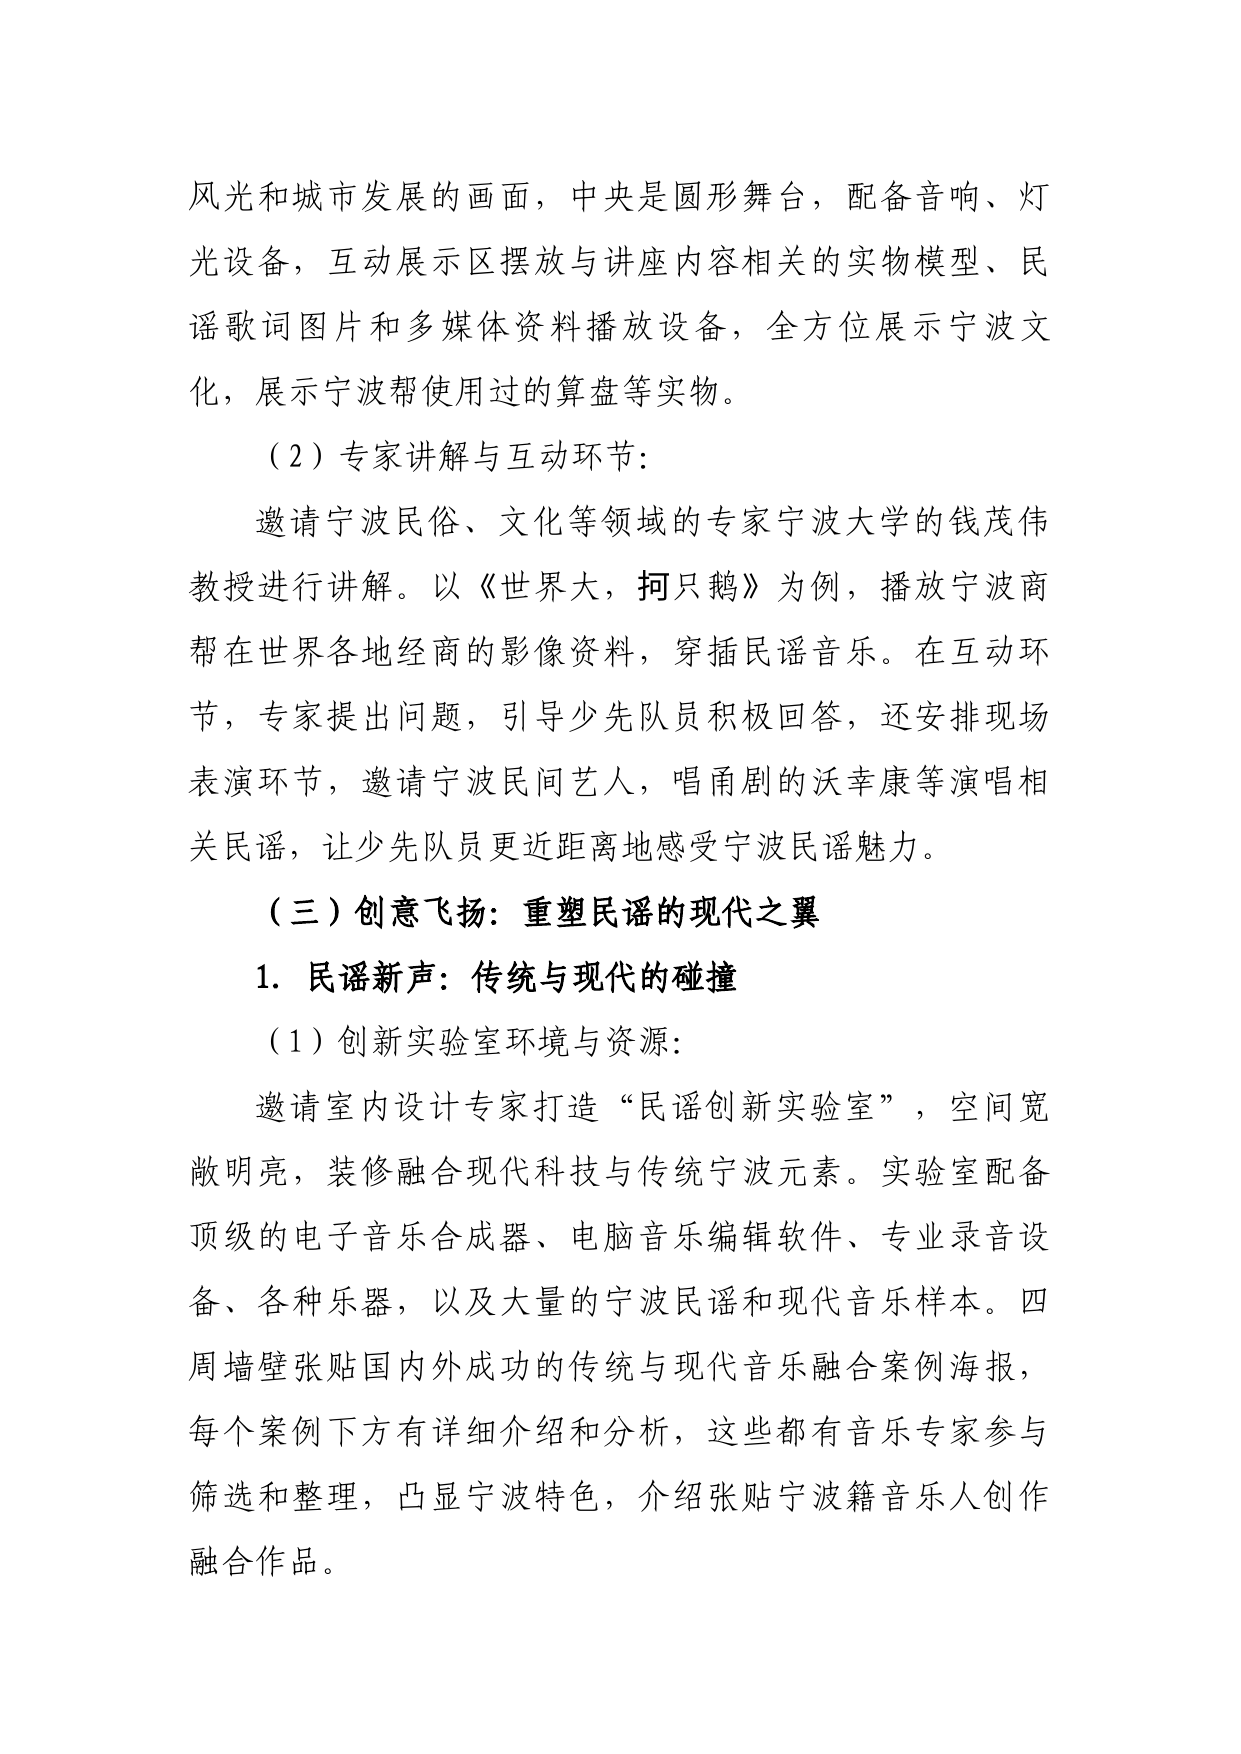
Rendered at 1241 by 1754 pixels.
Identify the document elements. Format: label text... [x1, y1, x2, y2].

list （1）创新实验室环境与资源： [187, 1007, 1053, 1072]
list 邀请室内设计专家打造“民谣创新实验室”，空间宽敞明亮，装修融合现代科技与传统宁波元素。实验室配备顶级的电子音乐合成器、电脑音乐编辑软件、专业录音设备、各种乐器，以及大量的宁波民谣和现代音乐样本。四周墙壁张贴国内外成功的传统与现代音乐融合案例海报，每个案例下方有详细介绍和分析，这些都有音乐专家参与筛选和整理，凸显宁波特色，介绍张贴宁波籍音乐人创作融合作品。 [187, 1072, 1053, 1592]
list （三）创意飞扬：重塑民谣的现代之翼 [187, 877, 1053, 942]
list 1. 民谣新声：传统与现代的碰撞 [187, 942, 1053, 1007]
list 邀请宁波民俗、文化等领域的专家宁波大学的钱茂伟教授进行讲解。以《世界大，抲只鹅》为例，播放宁波商帮在世界各地经商的影像资料，穿插民谣音乐。在互动环节，专家提出问题，引导少先队员积极回答，还安排现场表演环节，邀请宁波民间艺人，唱甬剧的沃幸康等演唱相关民谣，让少先队员更近距离地感受宁波民谣魅力。 [187, 487, 1053, 877]
list （2）专家讲解与互动环节： [187, 422, 1053, 487]
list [187, 162, 1053, 422]
